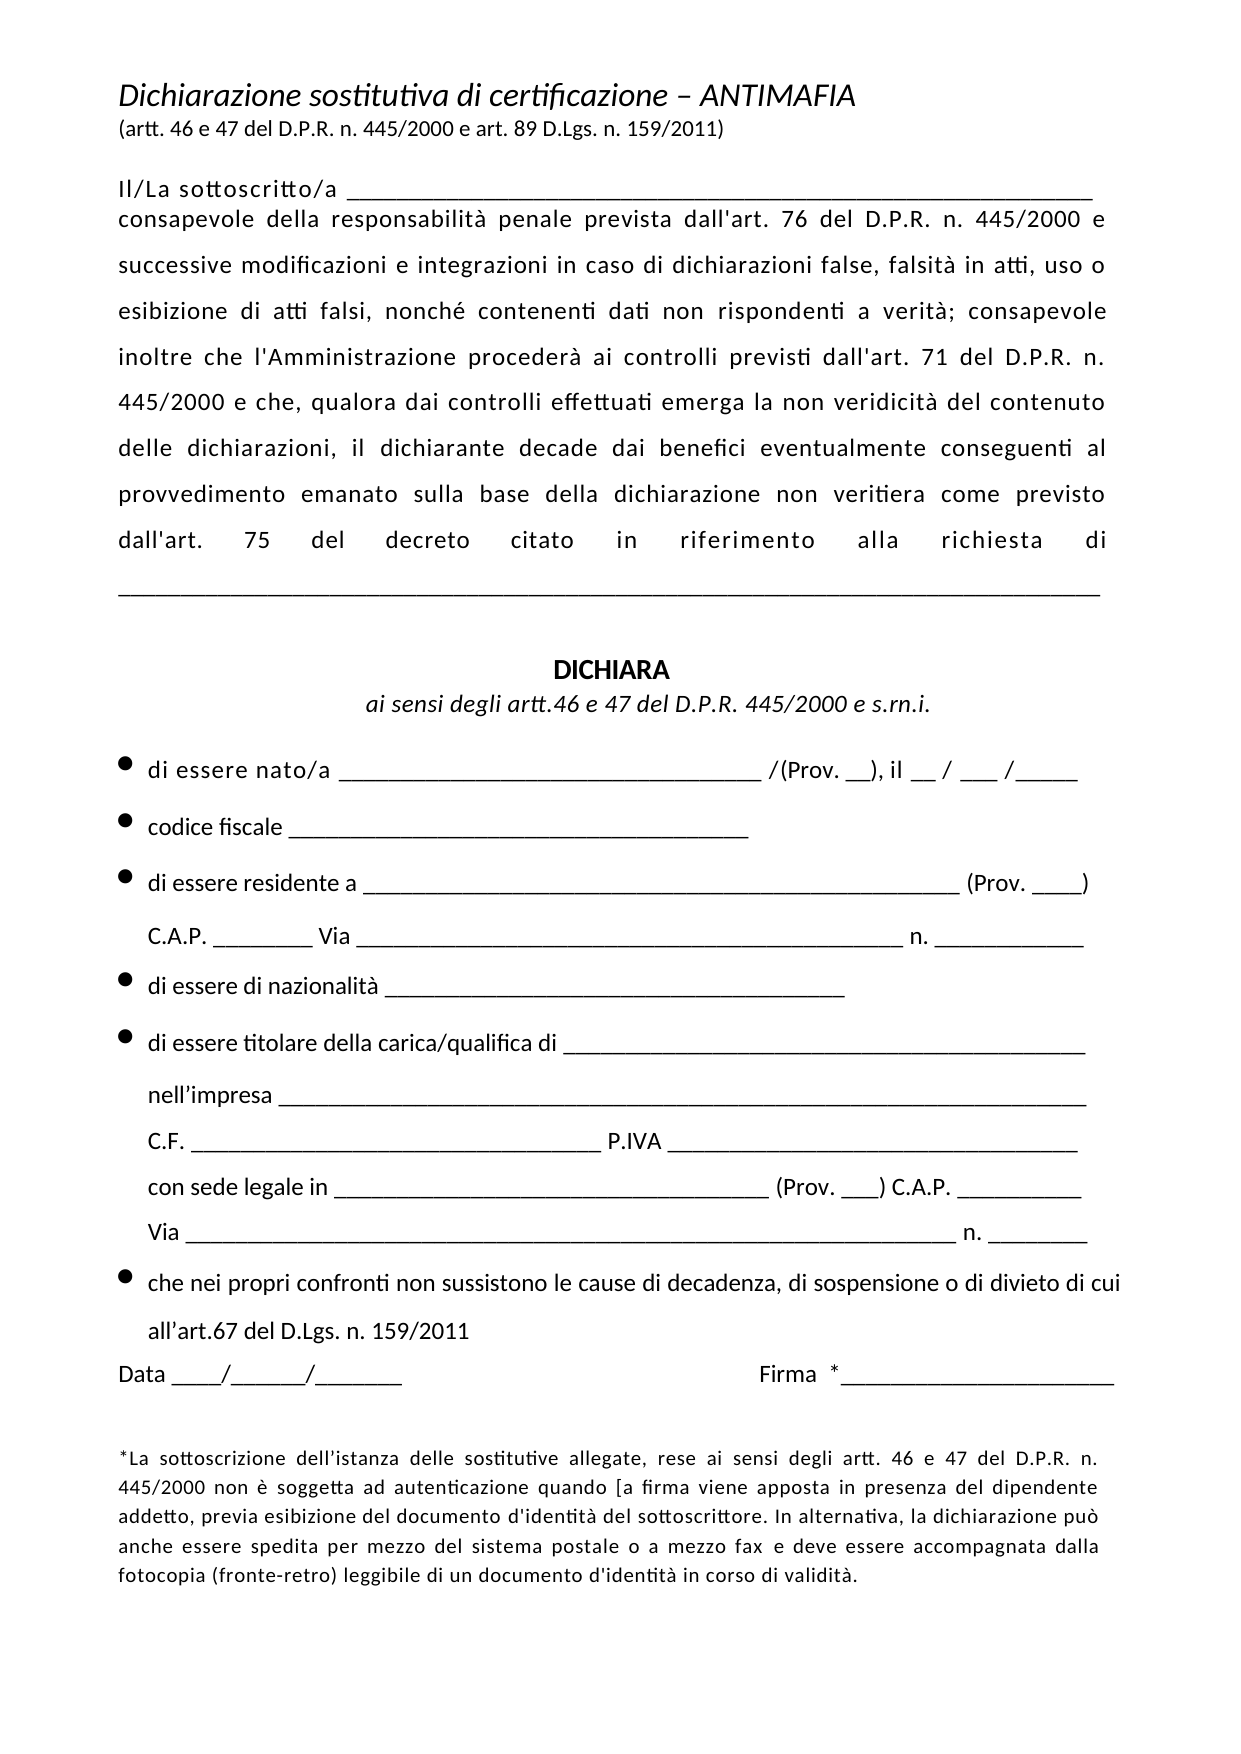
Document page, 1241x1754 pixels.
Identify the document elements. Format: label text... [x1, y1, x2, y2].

list di essere di nazionalità _____________________________________ [118, 966, 1122, 1003]
list codice fiscale _____________________________________ [118, 806, 1122, 844]
text consapevole della responsabilità penale prevista dall'art. 76 del D.P.R. n. 445/2000 e successive modificazioni e integrazioni in caso di dichiarazioni false, falsità in atti, uso o esibizione di atti falsi, nonché contenenti dati non rispondenti a verità; consapevole inoltre che l'Amministrazione procederà ai controlli previsti dall'art. 71 del D.P.R. n. 445/2000 e che, qualora dai controlli effettuati emerga la non veridicità del contenuto delle dichiarazioni, il dichiarante decade dai benefici eventualmente conseguenti al provvedimento emanato sulla base della dichiarazione non veritiera come previsto dall'art. 75 del decreto citato in riferimento alla richiesta di _______________________________________________________________________________ [118, 204, 1107, 600]
list di essere titolare della carica/qualifica di __________________________________________ [118, 1022, 1122, 1060]
list che nei propri confronti non sussistono le cause di decadenza, di sospensione o di divieto di cui all’art.67 del D.Lgs. n. 159/2011 [118, 1262, 1122, 1346]
list C.A.P. ________ Via ____________________________________________ n. ____________ [148, 920, 1122, 950]
text Dichiarazione sostitutiva di certificazione – ANTIMAFIA [118, 74, 1122, 114]
list di essere residente a ________________________________________________ (Prov. ____) [118, 863, 1122, 901]
list Data ____/______/_______ Firma *______________________ [118, 1361, 1122, 1388]
text ai sensi degli artt.46 e 47 del D.P.R. 445/2000 e s.rn.i. [366, 689, 1122, 719]
text Il/La sottoscritto/a ____________________________________________________________ [118, 173, 1122, 204]
text DICHIARA [553, 656, 1122, 685]
list Via ______________________________________________________________ n. ________ [148, 1216, 1122, 1247]
list di essere nato/a __________________________________ /(Prov. __), il __ / ___ /_____ [118, 749, 1122, 787]
list con sede legale in ___________________________________ (Prov. ___) C.A.P. __________ [148, 1171, 1122, 1201]
text (artt. 46 e 47 del D.P.R. n. 445/2000 e art. 89 D.Lgs. n. 159/2011) [118, 114, 1122, 143]
text *La sottoscrizione dell’istanza delle sostitutive allegate, rese ai sensi degli artt. 46 e 47 del D.P.R. n. 445/2000 non è soggetta ad autenticazione quando [a firma viene apposta in presenza del dipendente addetto, previa esibizione del documento d'identità del sottoscrittore. In alternativa, la dichiarazione può anche essere spedita per mezzo del sistema postale o a mezzo fax e deve essere accompagnata dalla fotocopia (fronte-retro) leggibile di un documento d'identità in corso di validità. [118, 1445, 1099, 1588]
list C.F. _________________________________ P.IVA _________________________________ [148, 1125, 1122, 1156]
list nell’impresa _________________________________________________________________ [148, 1079, 1122, 1110]
